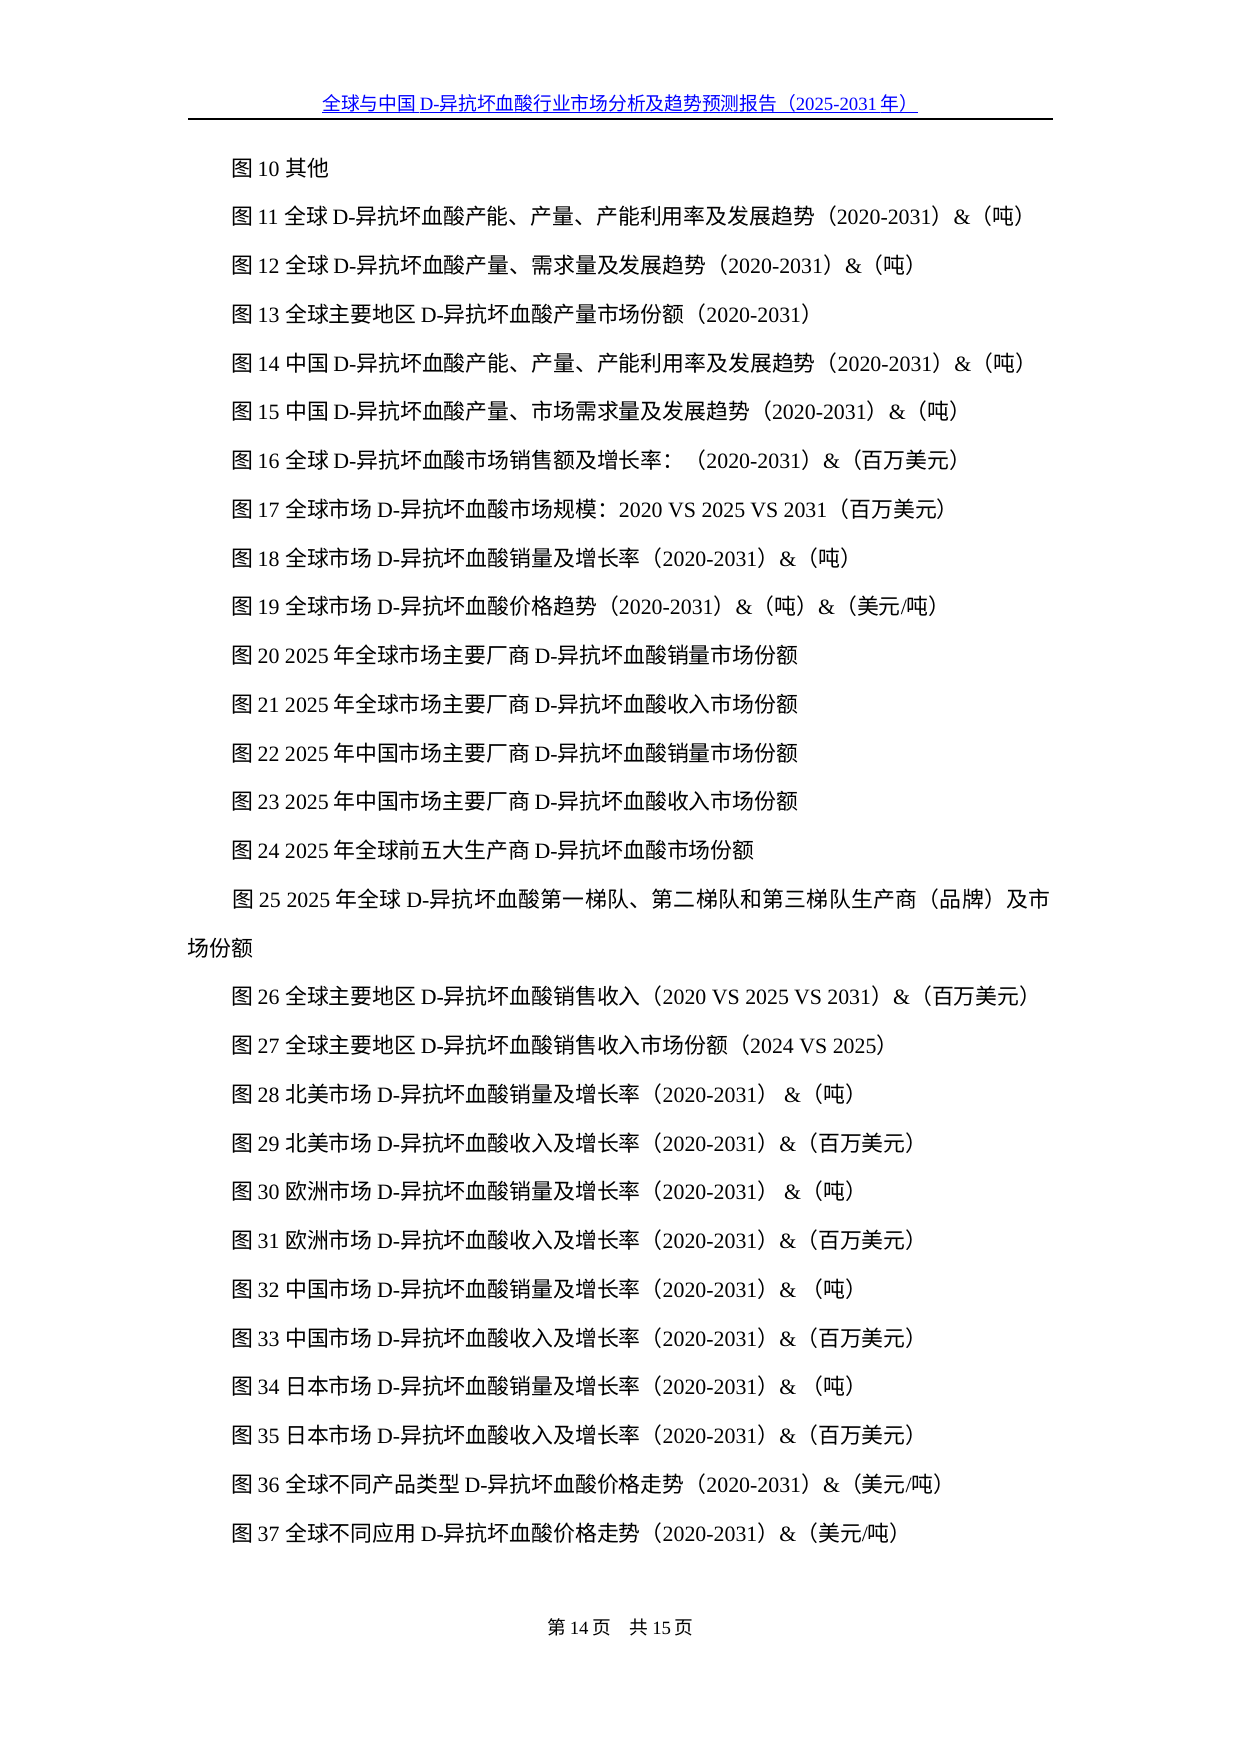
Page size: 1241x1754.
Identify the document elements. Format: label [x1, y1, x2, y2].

text [187, 150, 1053, 1548]
